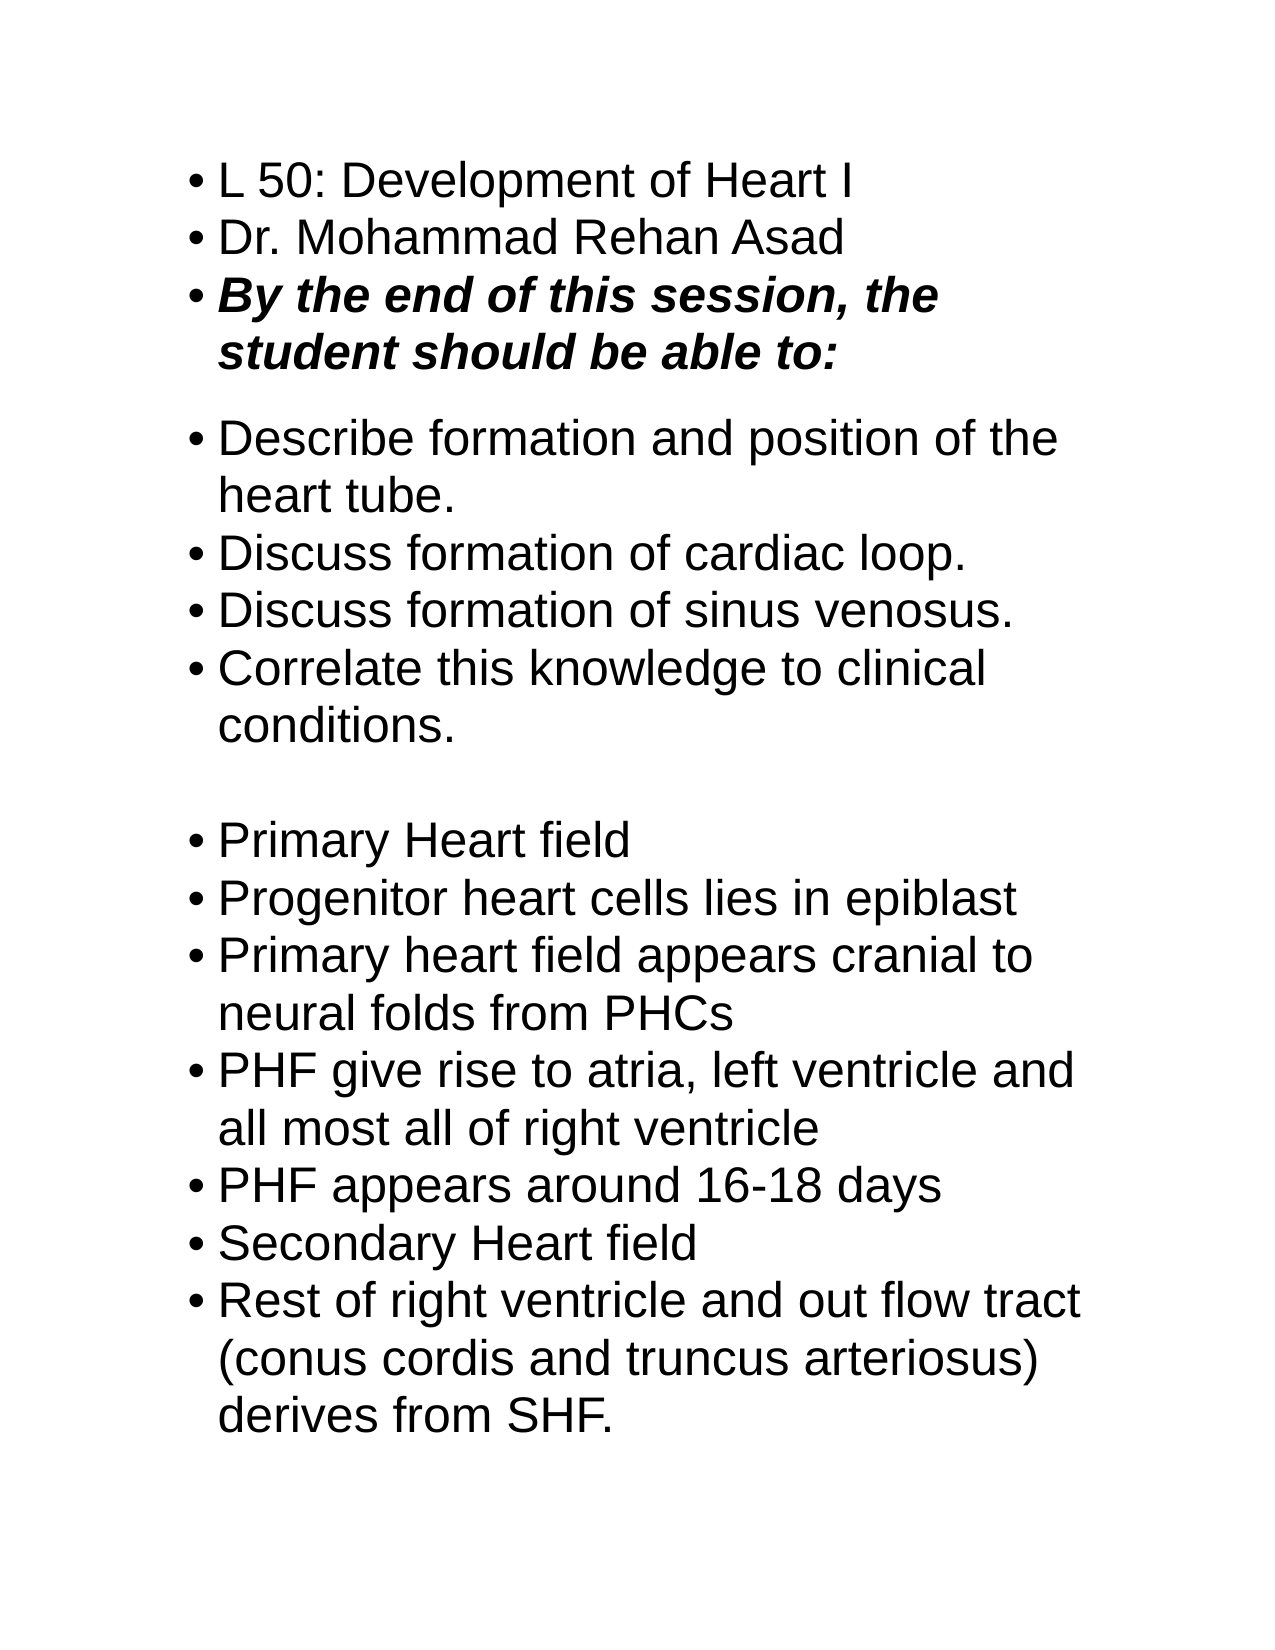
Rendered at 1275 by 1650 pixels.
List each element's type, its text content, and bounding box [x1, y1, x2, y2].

list PHF appears around 16-18 days [187, 1156, 1087, 1213]
list By the end of this session, the student should be able to: [187, 265, 1087, 408]
list Primary Heart field [187, 811, 1087, 868]
list PHF give rise to atria, left ventricle and all most all of right ventricle [187, 1041, 1087, 1156]
list Primary heart field appears cranial to neural folds from PHCs [187, 926, 1087, 1041]
list Progenitor heart cells lies in epiblast [187, 868, 1087, 926]
list L 50: Development of Heart I [187, 150, 1087, 207]
list Rest of right ventricle and out flow tract (conus cordis and truncus arteriosus) derives from SHF. [187, 1271, 1087, 1443]
list Secondary Heart field [187, 1213, 1087, 1271]
list Discuss formation of sinus venosus. [187, 581, 1087, 638]
list Correlate this knowledge to clinical conditions. [187, 638, 1087, 753]
list Discuss formation of cardiac loop. [187, 523, 1087, 581]
list Dr. Mohammad Rehan Asad [187, 207, 1087, 265]
list Describe formation and position of the heart tube. [187, 408, 1087, 523]
